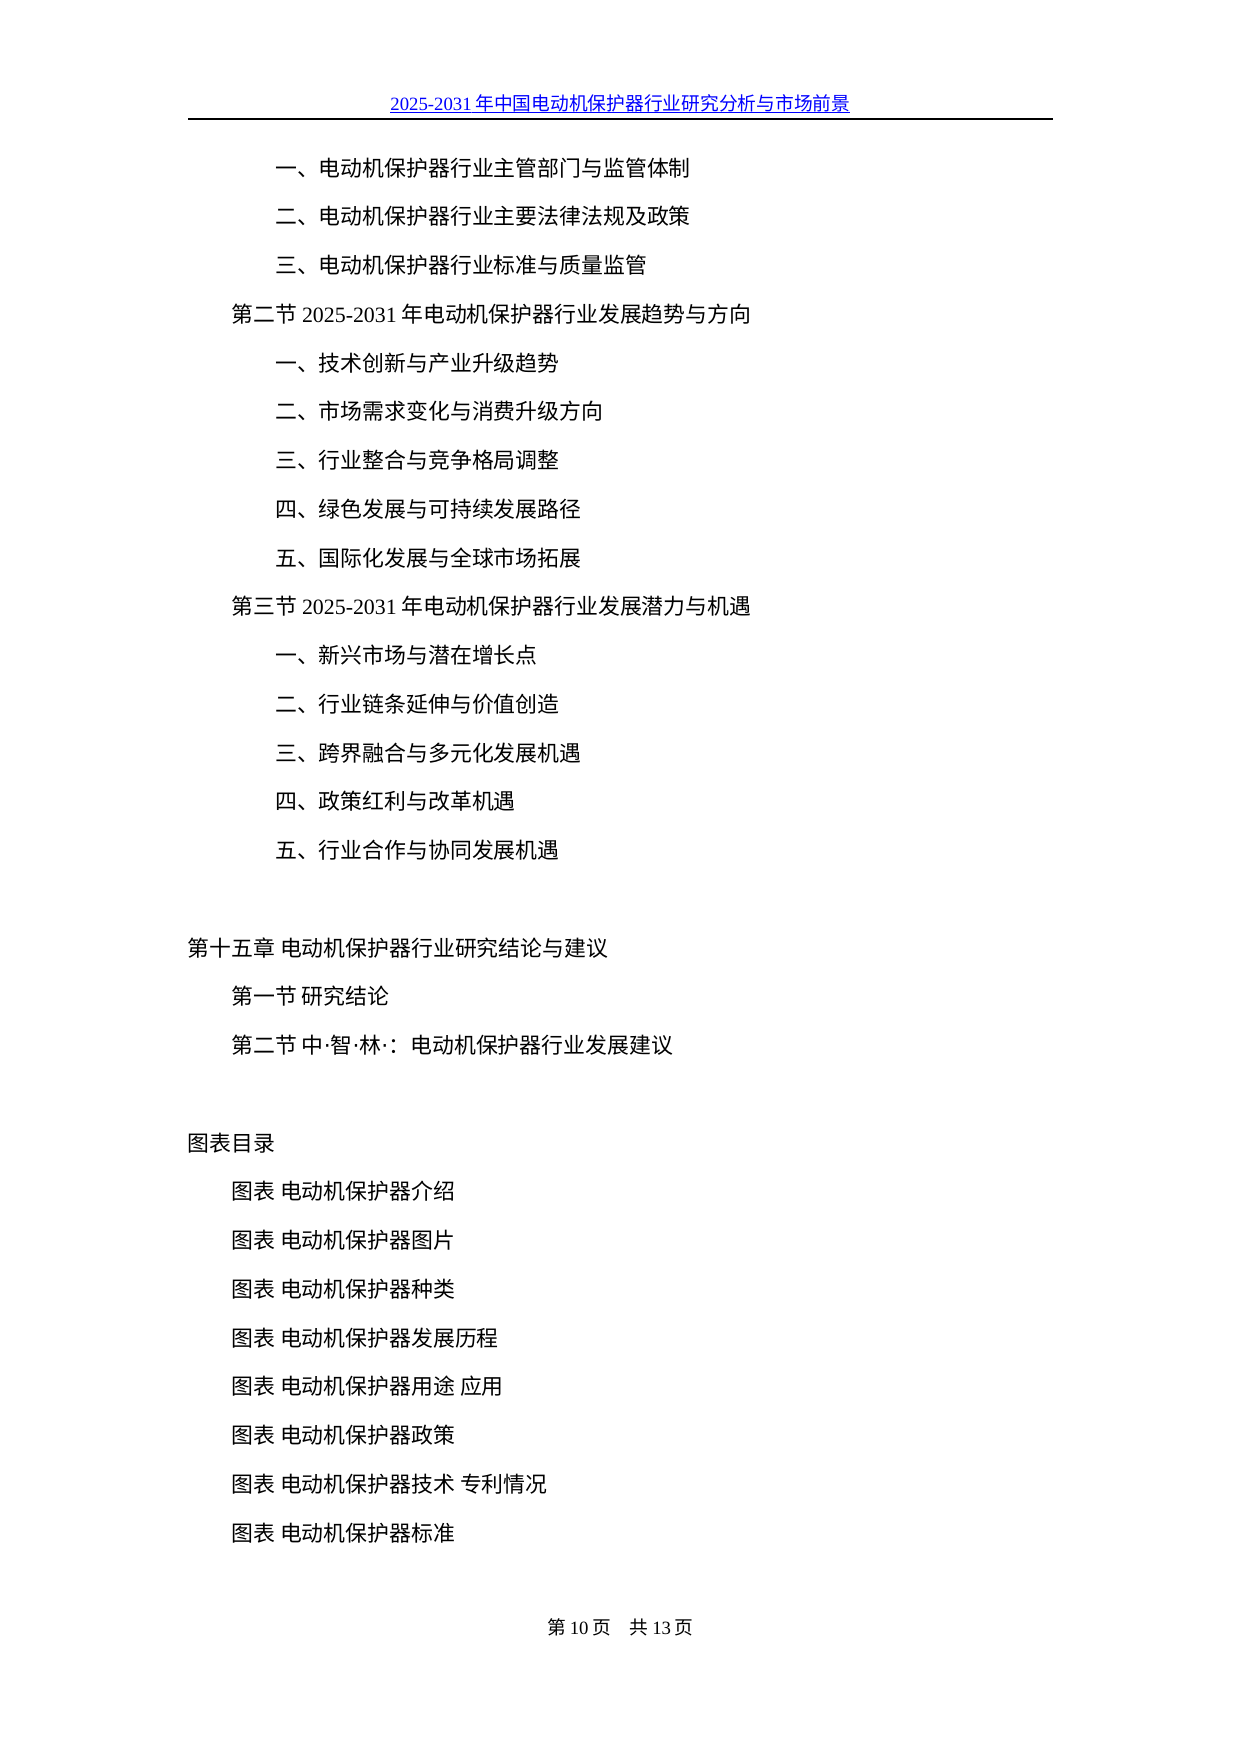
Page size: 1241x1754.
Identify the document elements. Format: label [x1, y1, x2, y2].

text [187, 150, 1053, 1548]
